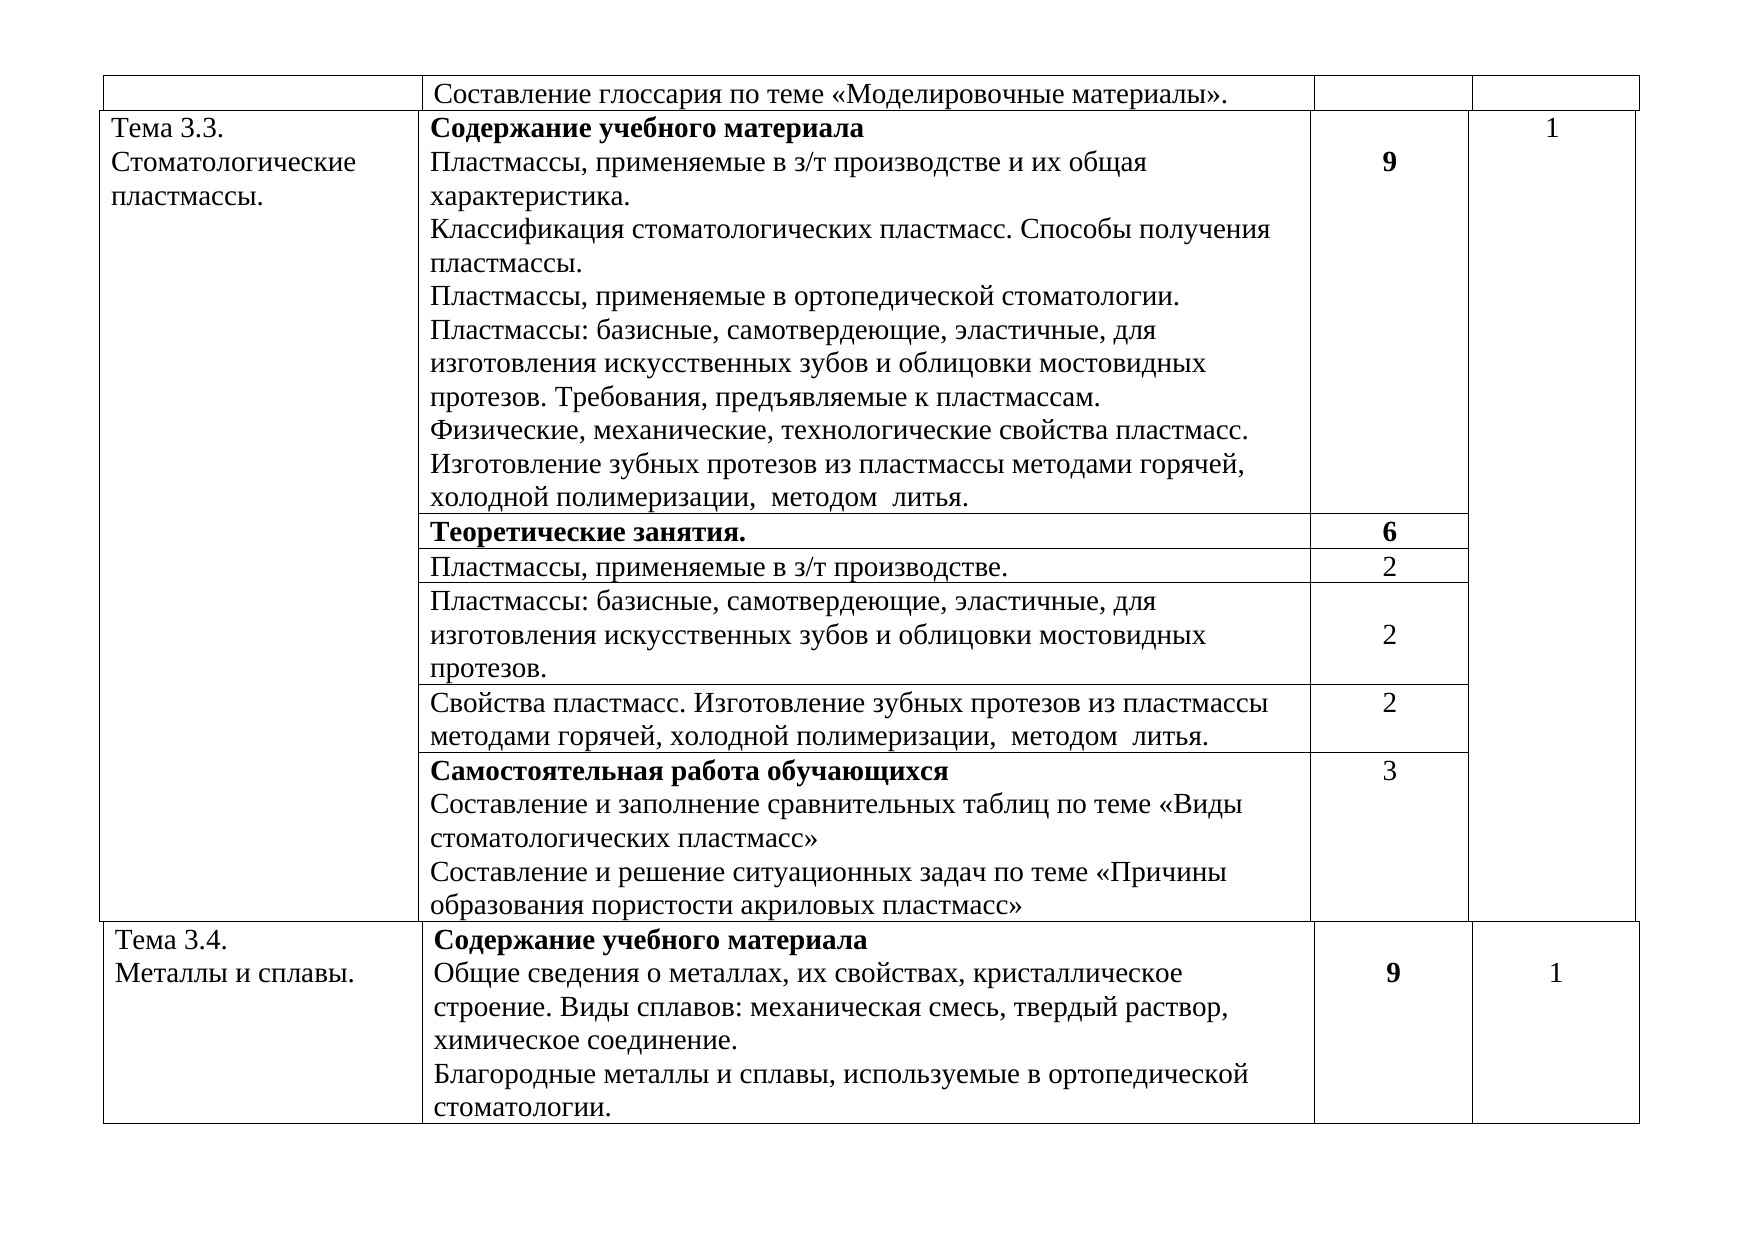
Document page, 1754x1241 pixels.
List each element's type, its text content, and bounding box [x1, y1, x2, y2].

table_cell 3 [1311, 753, 1468, 921]
table_cell Свойства пластмасс. Изготовление зубных протезов из пластмассы методами горячей, холодной полимеризации, методом литья. [419, 685, 1310, 752]
table_cell Теоретические занятия. [419, 514, 1310, 548]
table_cell Тема 3.3. Стоматологические пластмассы. [100, 111, 418, 921]
table_cell 2 [1311, 685, 1468, 752]
table_cell Содержание учебного материала Пластмассы, применяемые в з/т производстве и их общая характеристика. Классификация стоматологических пластмасс. Способы получения пластмассы. Пластмассы, применяемые в ортопедической стоматологии. Пластмассы: базисные, самотвердеющие, эластичные, для изготовления искусственных зубов и облицовки мостовидных протезов. Требования, предъявляемые к пластмассам. Физические, механические, технологические свойства пластмасс. Изготовление зубных протезов из пластмассы методами горячей, холодной полимеризации, методом литья. [419, 111, 1310, 513]
table_cell 2 [1311, 583, 1468, 684]
table_cell 9 [1315, 922, 1472, 1123]
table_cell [423, 922, 1314, 1123]
table_cell Пластмассы: базисные, самотвердеющие, эластичные, для изготовления искусственных зубов и облицовки мостовидных протезов. [419, 583, 1310, 684]
table_cell 1 [1315, 76, 1472, 109]
table_cell Самостоятельная работа обучающихся Составление и заполнение сравнительных таблиц по теме «Виды стоматологических пластмасс» Составление и решение ситуационных задач по теме «Причины образования пористости акриловых пластмасс» [419, 753, 1310, 921]
table_cell 9 [1311, 111, 1468, 513]
table_cell 1 [1469, 111, 1635, 921]
table_cell Пластмассы, применяемые в з/т производстве. [419, 549, 1310, 582]
table_cell 1 [1473, 922, 1639, 1123]
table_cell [423, 76, 1314, 109]
table_cell 6 [1311, 514, 1468, 548]
table_cell 2 [1311, 549, 1468, 582]
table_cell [104, 922, 422, 1123]
